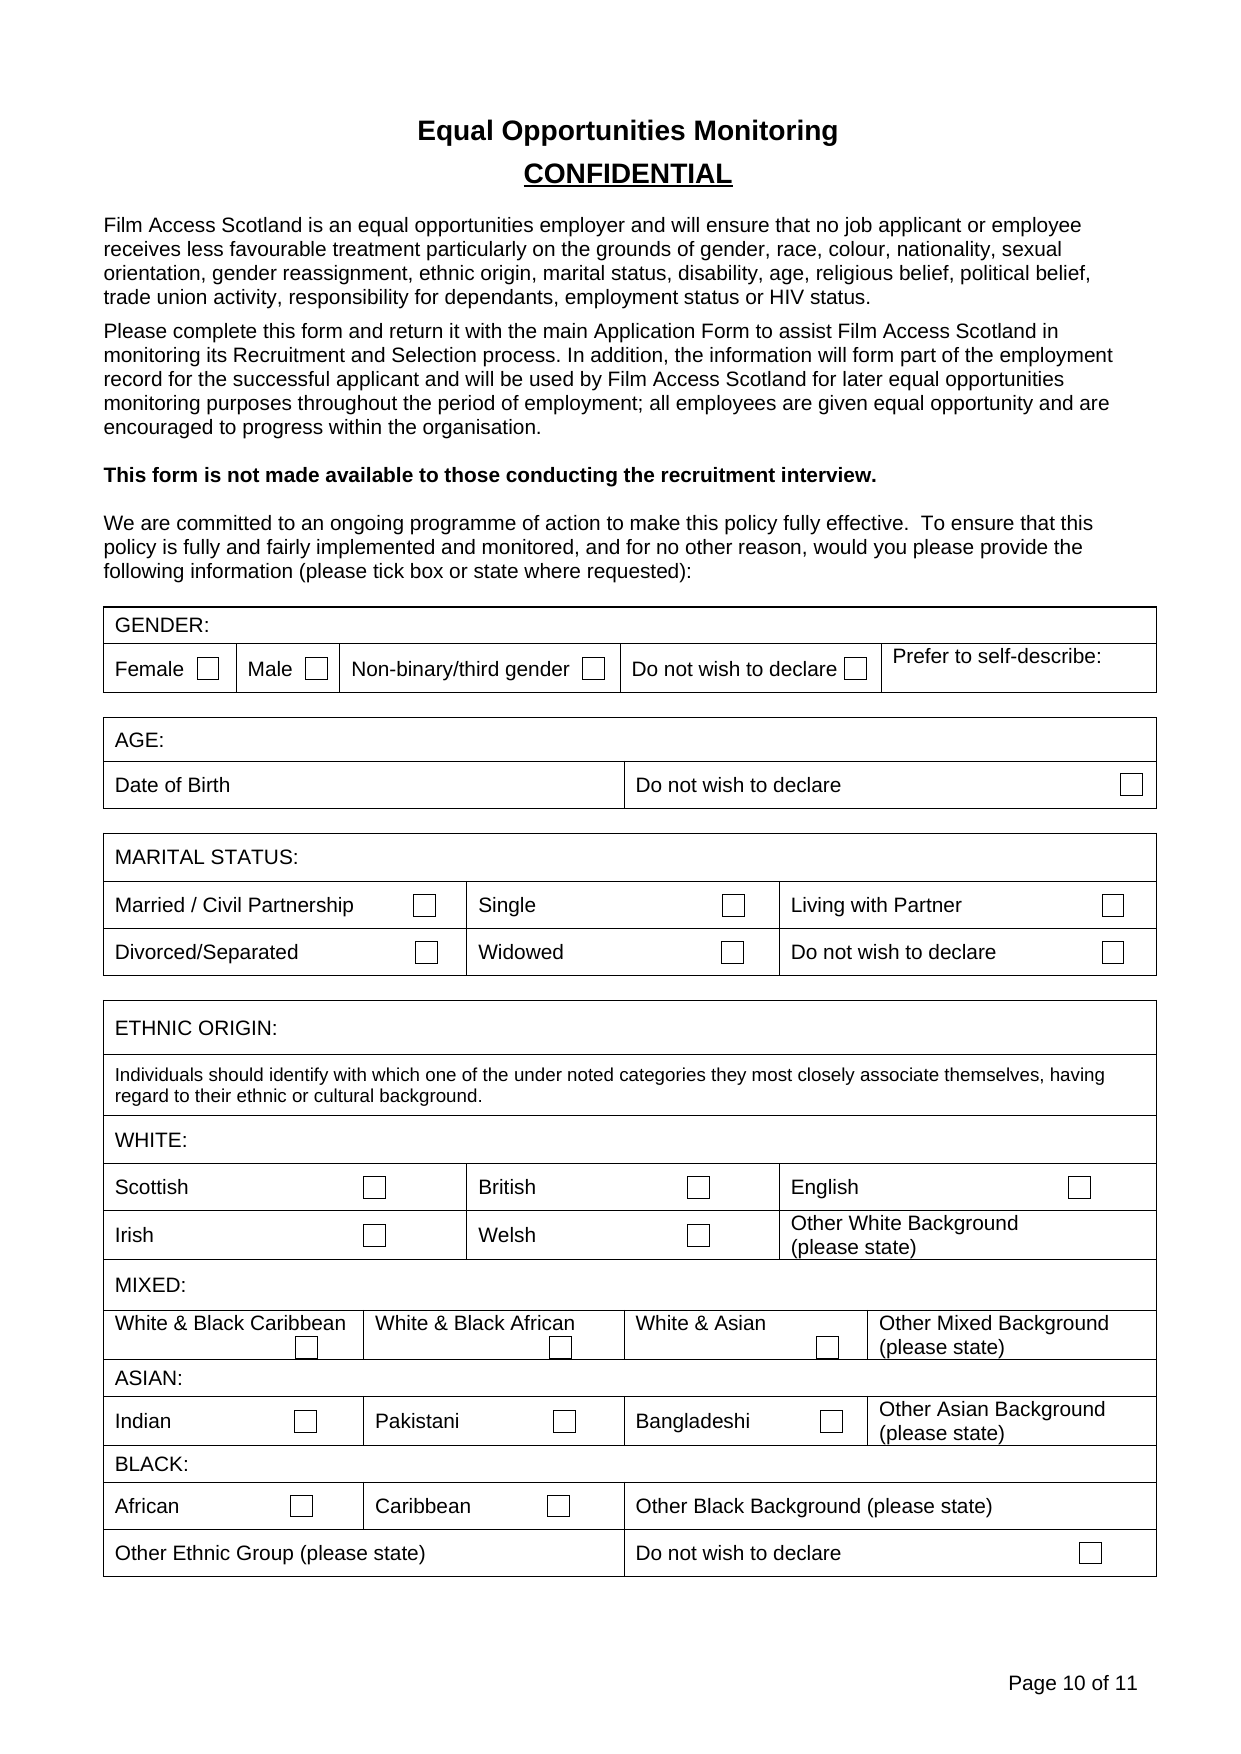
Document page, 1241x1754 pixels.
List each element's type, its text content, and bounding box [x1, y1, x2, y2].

table_cell Irish [104, 1211, 466, 1259]
table_cell Caribbean [364, 1483, 624, 1529]
table_header GENDER: [104, 608, 1156, 643]
table_cell MIXED: [104, 1260, 1156, 1310]
table_cell Do not wish to declare [625, 762, 1156, 807]
table_cell Indian [104, 1397, 363, 1445]
table_cell Pakistani [364, 1397, 624, 1445]
table_header AGE: [104, 718, 1156, 761]
table_cell Other Asian Background (please state) [868, 1397, 1156, 1445]
text Equal Opportunities Monitoring [118, 114, 1138, 147]
table_cell Do not wish to declare [625, 1530, 1156, 1576]
table_cell African [104, 1483, 363, 1529]
table_cell Other White Background (please state) [780, 1211, 1156, 1259]
table_cell Do not wish to declare [780, 929, 1156, 975]
table_cell Living with Partner [780, 882, 1156, 928]
text This form is not made available to those conducting the recruitment interview. [103, 463, 1138, 487]
table_cell WHITE: [104, 1116, 1156, 1163]
table_cell Male [237, 644, 339, 692]
table_cell Prefer to self-describe: [882, 644, 1156, 692]
table_cell Welsh [467, 1211, 779, 1259]
table_cell Individuals should identify with which one of the under noted categories they most closely associate themselves, having regard to their ethnic or cultural background. [104, 1055, 1156, 1115]
table_cell Date of Birth [104, 762, 624, 807]
text CONFIDENTIAL [118, 157, 1138, 189]
table_header MARITAL STATUS: [104, 834, 1156, 881]
table_cell White & Asian [625, 1311, 867, 1359]
table_cell Bangladeshi [625, 1397, 867, 1445]
table_cell Single [467, 882, 779, 928]
text Film Access Scotland is an equal opportunities employer and will ensure that no job applicant or employee receives less favourable treatment particularly on the grounds of gender, race, colour, nationality, sexual orientation, gender reassignment, ethnic origin, marital status, disability, age, religious belief, political belief, trade union activity, responsibility for dependants, employment status or HIV status. [103, 213, 1138, 309]
table_cell Female [104, 644, 236, 692]
table_header ETHNIC ORIGIN: [104, 1001, 1156, 1054]
table_cell Widowed [467, 929, 779, 975]
table_cell Scottish [104, 1164, 466, 1210]
table_cell Divorced/Separated [104, 929, 466, 975]
table_cell Other Ethnic Group (please state) [104, 1530, 624, 1576]
table_cell BLACK: [104, 1446, 1156, 1482]
table_cell White & Black Caribbean [104, 1311, 363, 1359]
table_cell ASIAN: [104, 1360, 1156, 1396]
table_cell Other Black Background (please state) [625, 1483, 1156, 1529]
table_cell English [780, 1164, 1156, 1210]
text We are committed to an ongoing programme of action to make this policy fully effective. To ensure that this policy is fully and fairly implemented and monitored, and for no other reason, would you please provide the following information (please tick box or state where requested): [103, 511, 1138, 582]
table_cell White & Black African [364, 1311, 624, 1359]
text Please complete this form and return it with the main Application Form to assist Film Access Scotland in monitoring its Recruitment and Selection process. In addition, the information will form part of the employment record for the successful applicant and will be used by Film Access Scotland for later equal opportunities monitoring purposes throughout the period of employment; all employees are given equal opportunity and are encouraged to progress within the organisation. [103, 319, 1138, 439]
table_cell Do not wish to declare [621, 644, 881, 692]
table_cell Other Mixed Background (please state) [868, 1311, 1156, 1359]
table_cell Married / Civil Partnership [104, 882, 466, 928]
table_cell British [467, 1164, 779, 1210]
table_cell Non-binary/third gender [340, 644, 620, 692]
